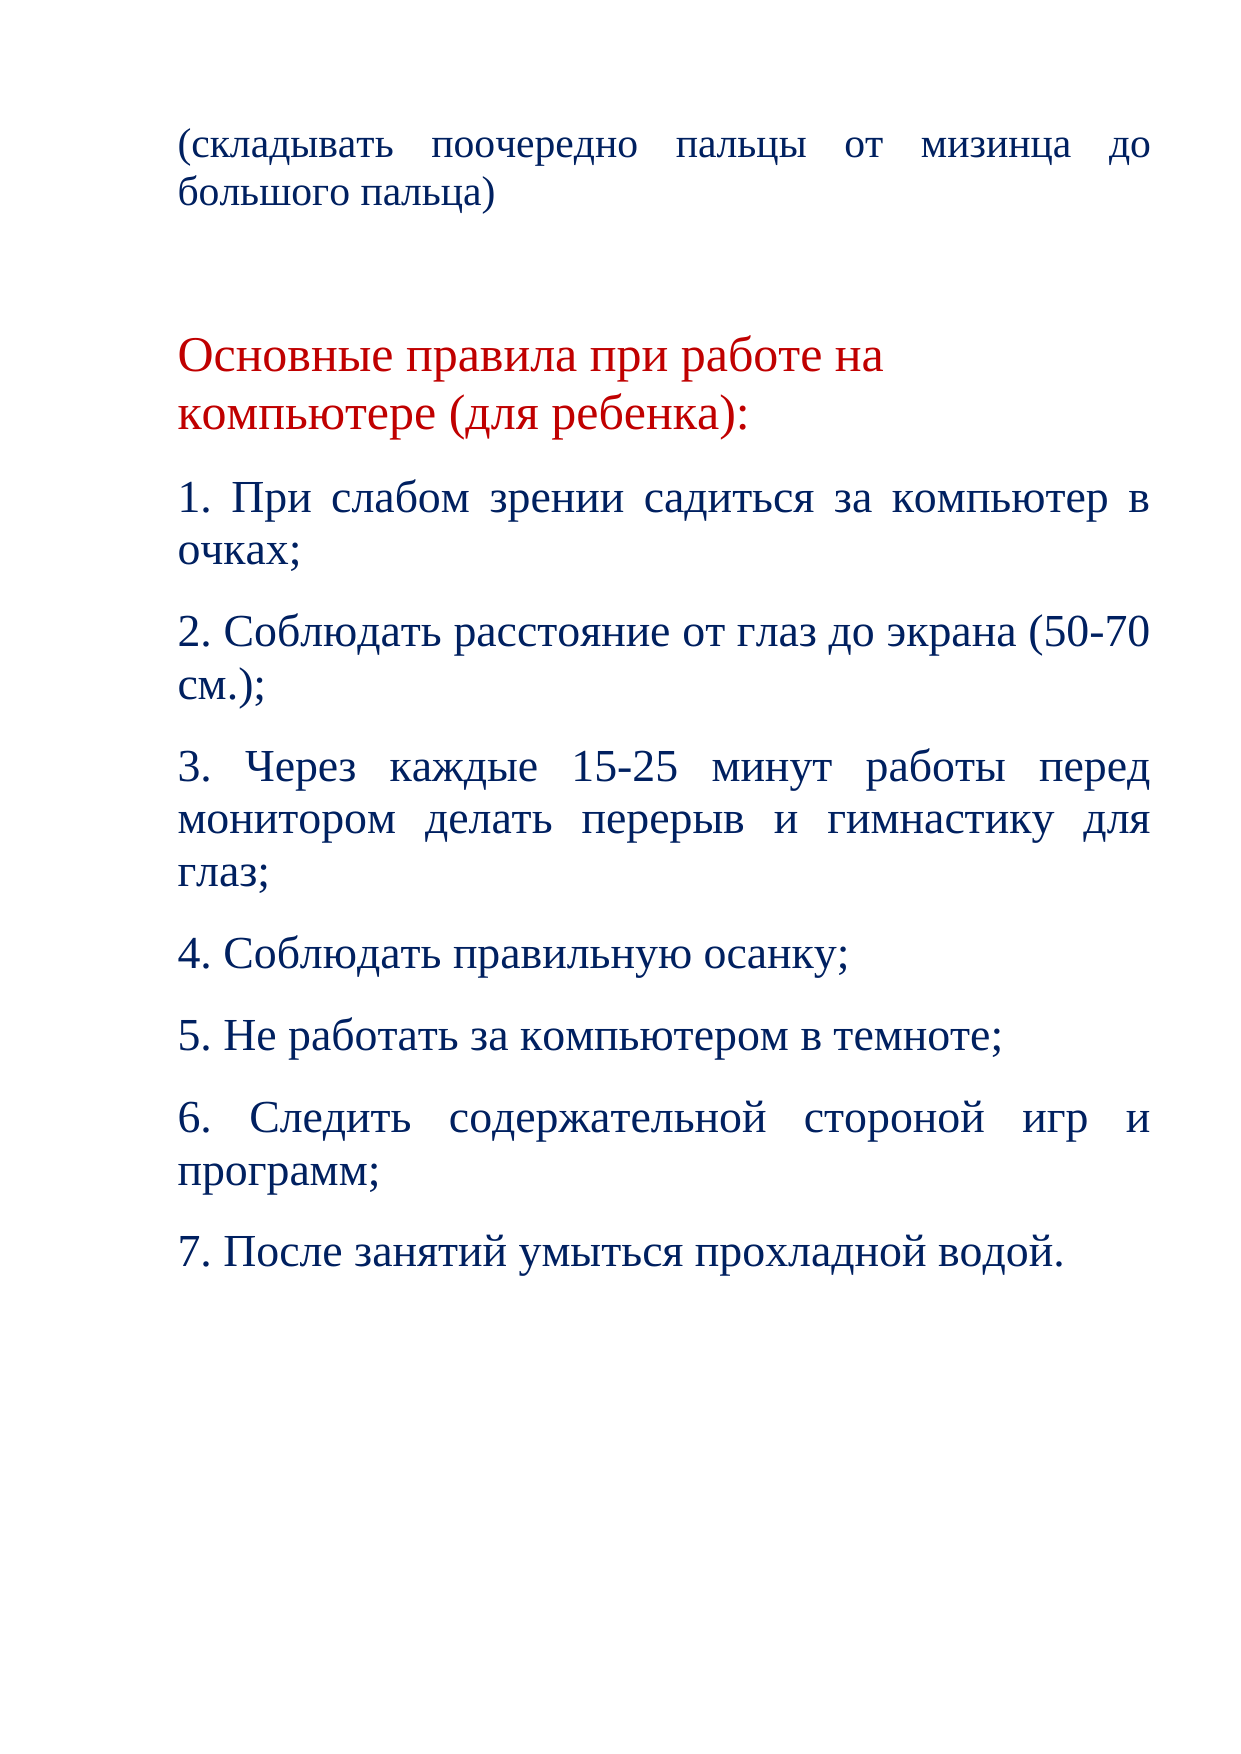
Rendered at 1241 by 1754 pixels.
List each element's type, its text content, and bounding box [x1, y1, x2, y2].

text 3. Через каждые 15-25 минут работы перед монитором делать перерыв и гимнастику для глаз; [177, 738, 1152, 896]
text 2. Соблюдать расстояние от глаз до экрана (50-70 см.); [177, 604, 1152, 709]
text 4. Соблюдать правильную осанку; [177, 926, 1152, 978]
text 7. После занятий умыться прохладной водой. [177, 1224, 1152, 1277]
text Основные правила при работе на компьютере (для ребенка): [177, 325, 1152, 440]
text (складывать поочередно пальцы от мизинца до большого пальца) [177, 118, 1152, 214]
text 6. Следить содержательной стороной игр и программ; [177, 1089, 1152, 1195]
text 1. При слабом зрении садиться за компьютер в очках; [177, 469, 1152, 574]
text 5. Не работать за компьютером в темноте; [177, 1007, 1152, 1060]
